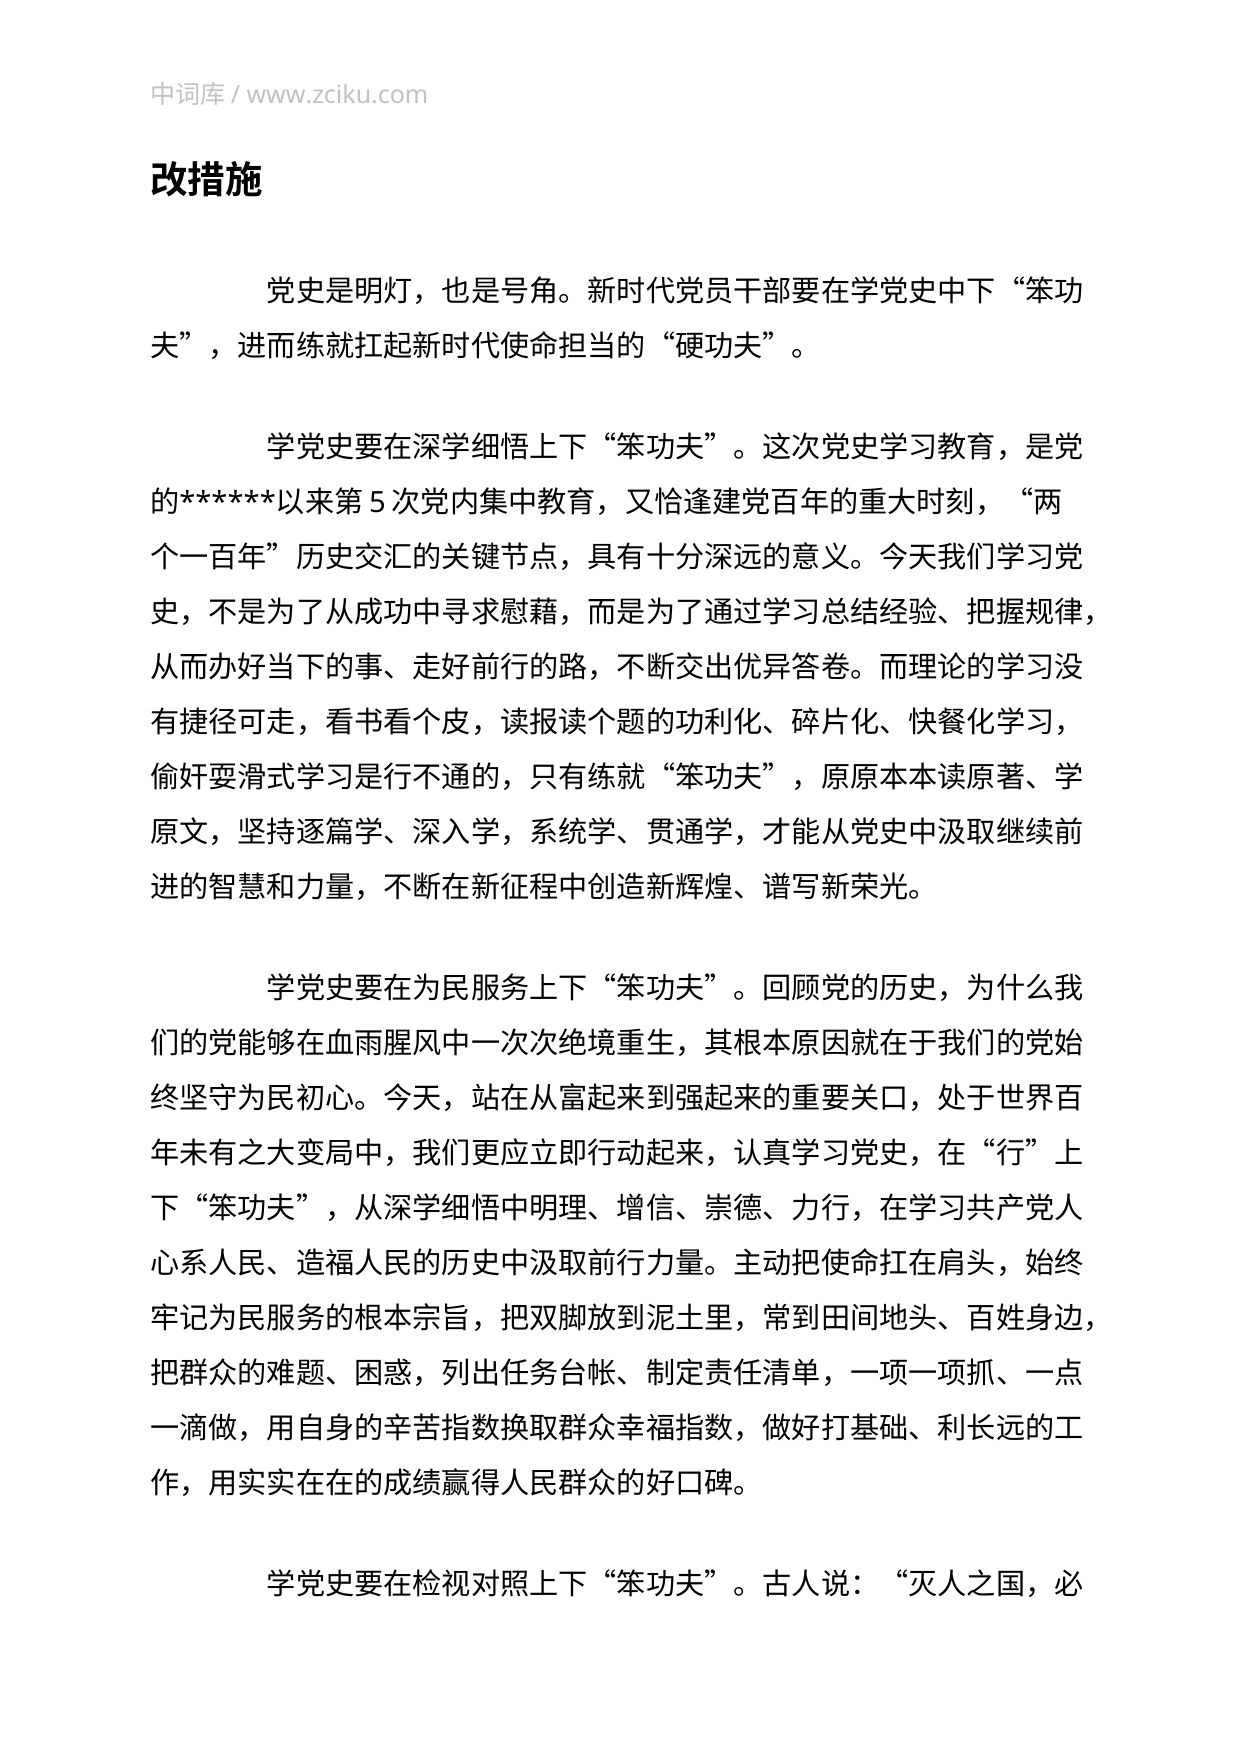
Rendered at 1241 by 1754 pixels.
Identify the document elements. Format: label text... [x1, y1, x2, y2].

text 学党史要在为民服务上下“笨功夫”。回顾党的历史，为什么我们的党能够在血雨腥风中一次次绝境重生，其根本原因就在于我们的党始终坚守为民初心。今天，站在从富起来到强起来的重要关口，处于世界百年未有之大变局中，我们更应立即行动起来，认真学习党史，在“行”上下“笨功夫”，从深学细悟中明理、增信、崇德、力行，在学习共产党人心系人民、造福人民的历史中汲取前行力量。主动把使命扛在肩头，始终牢记为民服务的根本宗旨，把双脚放到泥土里，常到田间地头、百姓身边，把群众的难题、困惑，列出任务台帐、制定责任清单，一项一项抓、一点一滴做，用自身的辛苦指数换取群众幸福指数，做好打基础、利长远的工作，用实实在在的成绩赢得人民群众的好口碑。 [150, 965, 1090, 1501]
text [150, 1561, 1090, 1603]
text 党史是明灯，也是号角。新时代党员干部要在学党史中下“笨功夫”，进而练就扛起新时代使命担当的“硬功夫”。 [150, 267, 1090, 364]
text 学党史要在深学细悟上下“笨功夫”。这次党史学习教育，是党的******以来第5次党内集中教育，又恰逢建党百年的重大时刻，“两个一百年”历史交汇的关键节点，具有十分深远的意义。今天我们学习党史，不是为了从成功中寻求慰藉，而是为了通过学习总结经验、把握规律，从而办好当下的事、走好前行的路，不断交出优异答卷。而理论的学习没有捷径可走，看书看个皮，读报读个题的功利化、碎片化、快餐化学习，偷奸耍滑式学习是行不通的，只有练就“笨功夫”，原原本本读原著、学原文，坚持逐篇学、深入学，系统学、贯通学，才能从党史中汲取继续前进的智慧和力量，不断在新征程中创造新辉煌、谱写新荣光。 [150, 424, 1090, 906]
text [150, 150, 1090, 204]
